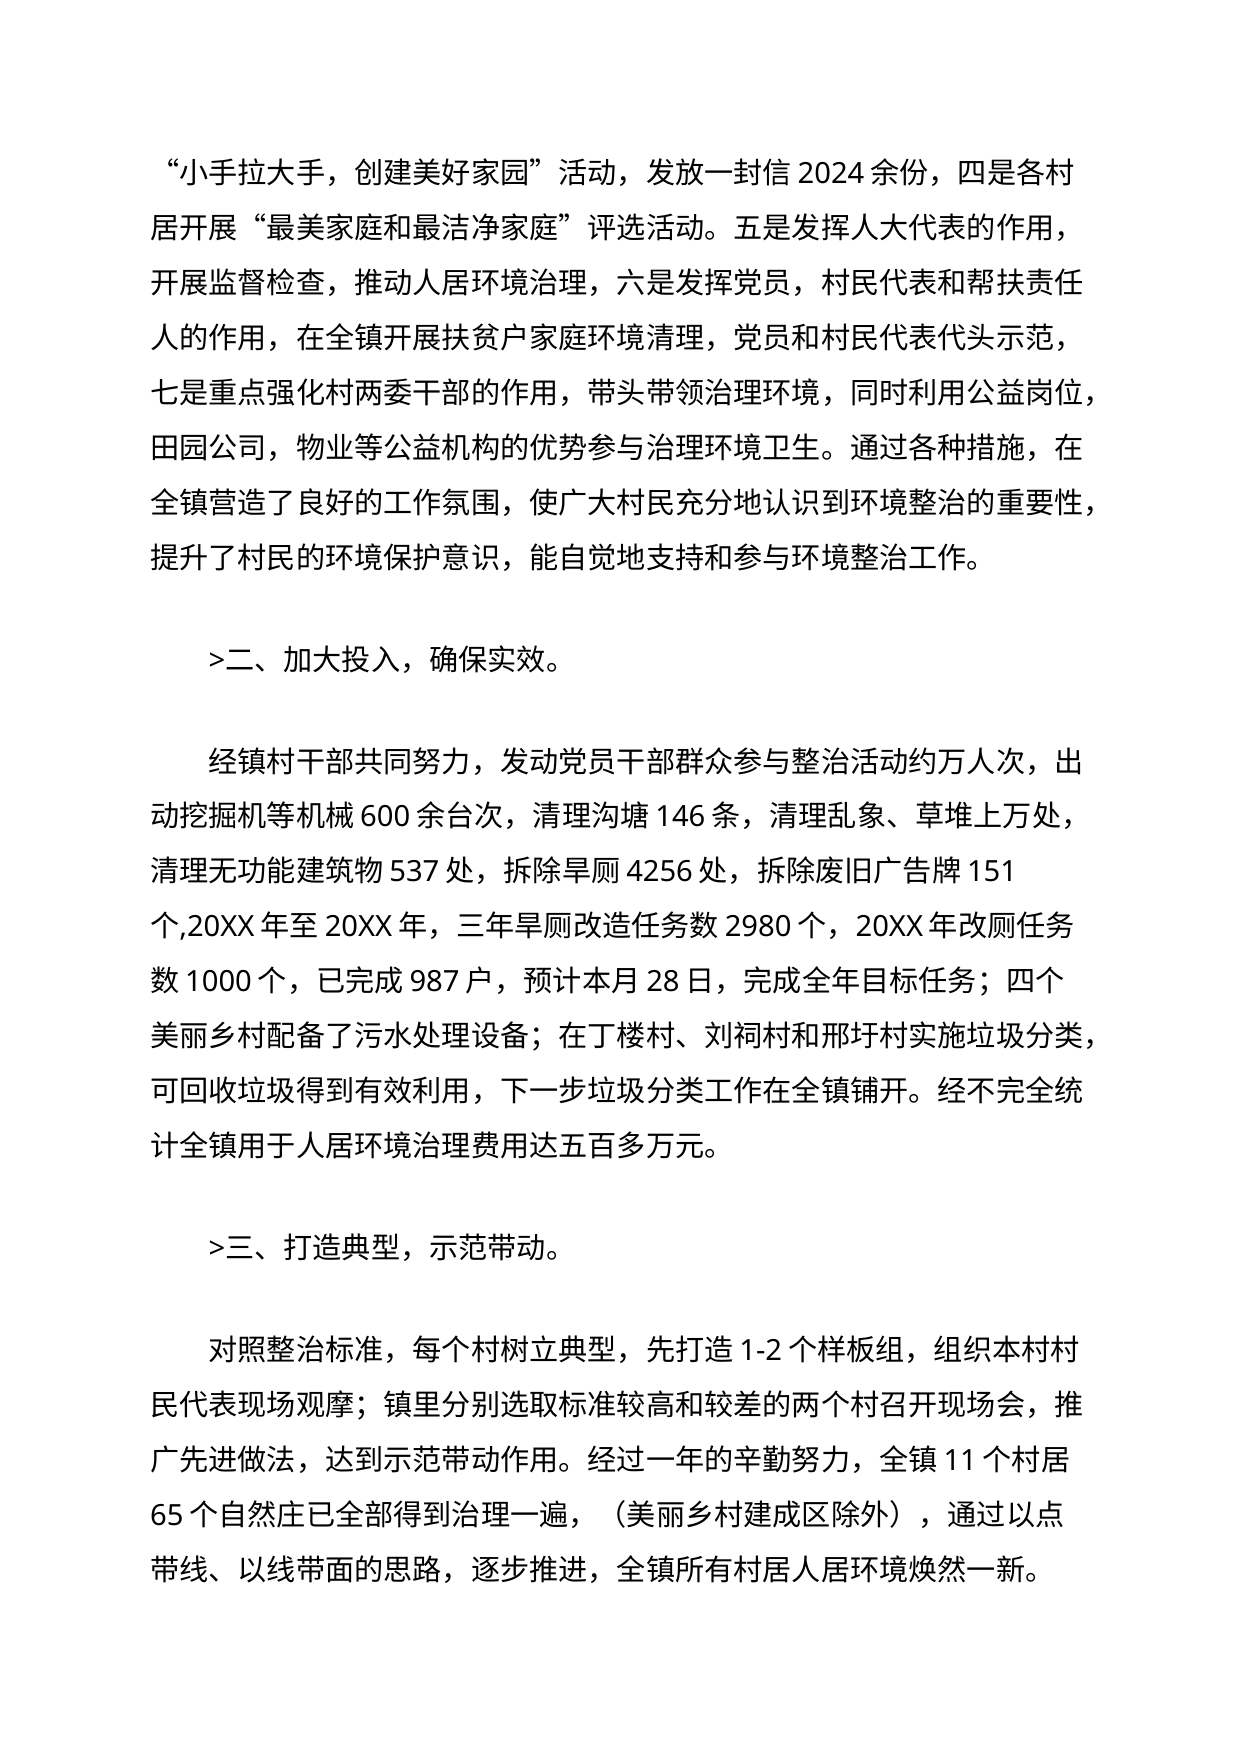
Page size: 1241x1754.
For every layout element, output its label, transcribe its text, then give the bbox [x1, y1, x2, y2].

text 对照整治标准，每个村树立典型，先打造1-2个样板组，组织本村村民代表现场观摩；镇里分别选取标准较高和较差的两个村召开现场会，推广先进做法，达到示范带动作用。经过一年的辛勤努力，全镇11个村居65个自然庄已全部得到治理一遍，（美丽乡村建成区除外），通过以点带线、以线带面的思路，逐步推进，全镇所有村居人居环境焕然一新。 [150, 1327, 1090, 1589]
text >二、加大投入，确保实效。 [150, 636, 1090, 678]
text >三、打造典型，示范带动。 [150, 1224, 1090, 1267]
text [150, 150, 1090, 577]
text 经镇村干部共同努力，发动党员干部群众参与整治活动约万人次，出动挖掘机等机械600余台次，清理沟塘146条，清理乱象、草堆上万处，清理无功能建筑物537处，拆除旱厕4256处，拆除废旧广告牌151个,20XX年至20XX年，三年旱厕改造任务数2980个，20XX年改厕任务数1000个，已完成987户，预计本月28日，完成全年目标任务；四个美丽乡村配备了污水处理设备；在丁楼村、刘祠村和邢圩村实施垃圾分类，可回收垃圾得到有效利用，下一步垃圾分类工作在全镇铺开。经不完全统计全镇用于人居环境治理费用达五百多万元。 [150, 738, 1090, 1165]
